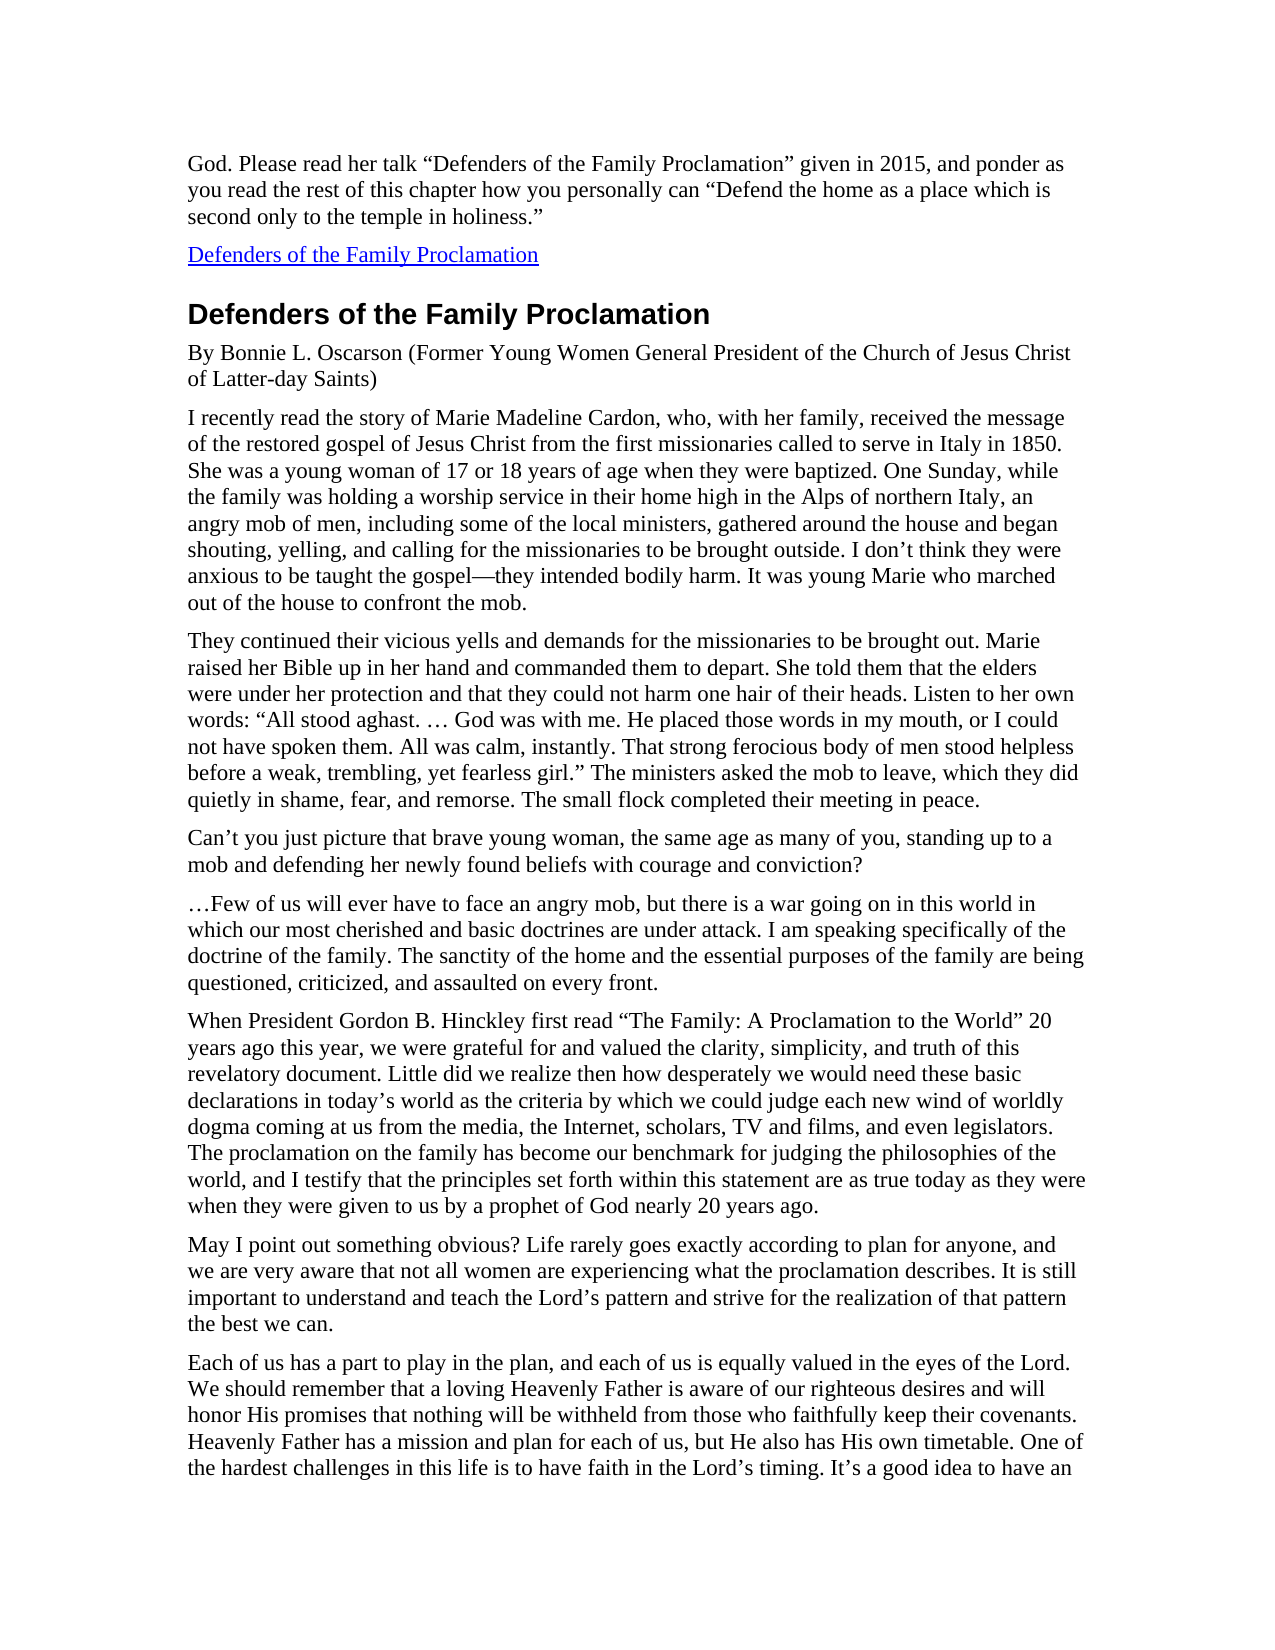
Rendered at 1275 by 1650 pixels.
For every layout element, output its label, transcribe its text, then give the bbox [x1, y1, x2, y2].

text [187, 150, 1087, 229]
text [187, 1349, 1087, 1481]
text …Few of us will ever have to face an angry mob, but there is a war going on in this world in which our most cherished and basic doctrines are under attack. I am speaking specifically of the doctrine of the family. The sanctity of the home and the essential purposes of the family are being questioned, criticized, and assaulted on every front. [187, 890, 1087, 995]
text When President Gordon B. Hinckley first read “The Family: A Proclamation to the World” 20 years ago this year, we were grateful for and valued the clarity, simplicity, and truth of this revelatory document. Little did we realize then how desperately we would need these basic declarations in today’s world as the criteria by which we could judge each new wind of worldly dogma coming at us from the media, the Internet, scholars, TV and films, and even legislators. The proclamation on the family has become our benchmark for judging the philosophies of the world, and I testify that the principles set forth within this statement are as true today as they were when they were given to us by a prophet of God nearly 20 years ago. [187, 1008, 1087, 1218]
text May I point out something obvious? Life rarely goes exactly according to plan for anyone, and we are very aware that not all women are experiencing what the proclamation describes. It is still important to understand and teach the Lord’s pattern and strive for the realization of that pattern the best we can. [187, 1231, 1087, 1336]
text Can’t you just picture that brave young woman, the same age as many of you, standing up to a mob and defending her newly found beliefs with courage and conviction? [187, 824, 1087, 877]
text I recently read the story of Marie Madeline Cardon, who, with her family, received the message of the restored gospel of Jesus Christ from the first missionaries called to serve in Italy in 1850. She was a young woman of 17 or 18 years of age when they were baptized. One Sunday, while the family was holding a worship service in their home high in the Alps of northern Italy, an angry mob of men, including some of the local ministers, gathered around the house and began shouting, yelling, and calling for the missionaries to be brought outside. I don’t think they were anxious to be taught the gospel—they intended bodily harm. It was young Marie who marched out of the house to confront the mob. [187, 404, 1087, 615]
text By Bonnie L. Oscarson (Former Young Women General President of the Church of Jesus Christ of Latter-day Saints) [187, 339, 1087, 392]
subtitle Defenders of the Family Proclamation [187, 297, 1087, 331]
text Defenders of the Family Proclamation [187, 242, 1087, 268]
text They continued their vicious yells and demands for the missionaries to be brought out. Marie raised her Bible up in her hand and commanded them to depart. She told them that the elders were under her protection and that they could not harm one hair of their heads. Listen to her own words: “All stood aghast. … God was with me. He placed those words in my mouth, or I could not have spoken them. All was calm, instantly. That strong ferocious body of men stood helpless before a weak, trembling, yet fearless girl.” The ministers asked the mob to leave, which they did quietly in shame, fear, and remorse. The small flock completed their meeting in peace. [187, 627, 1087, 812]
